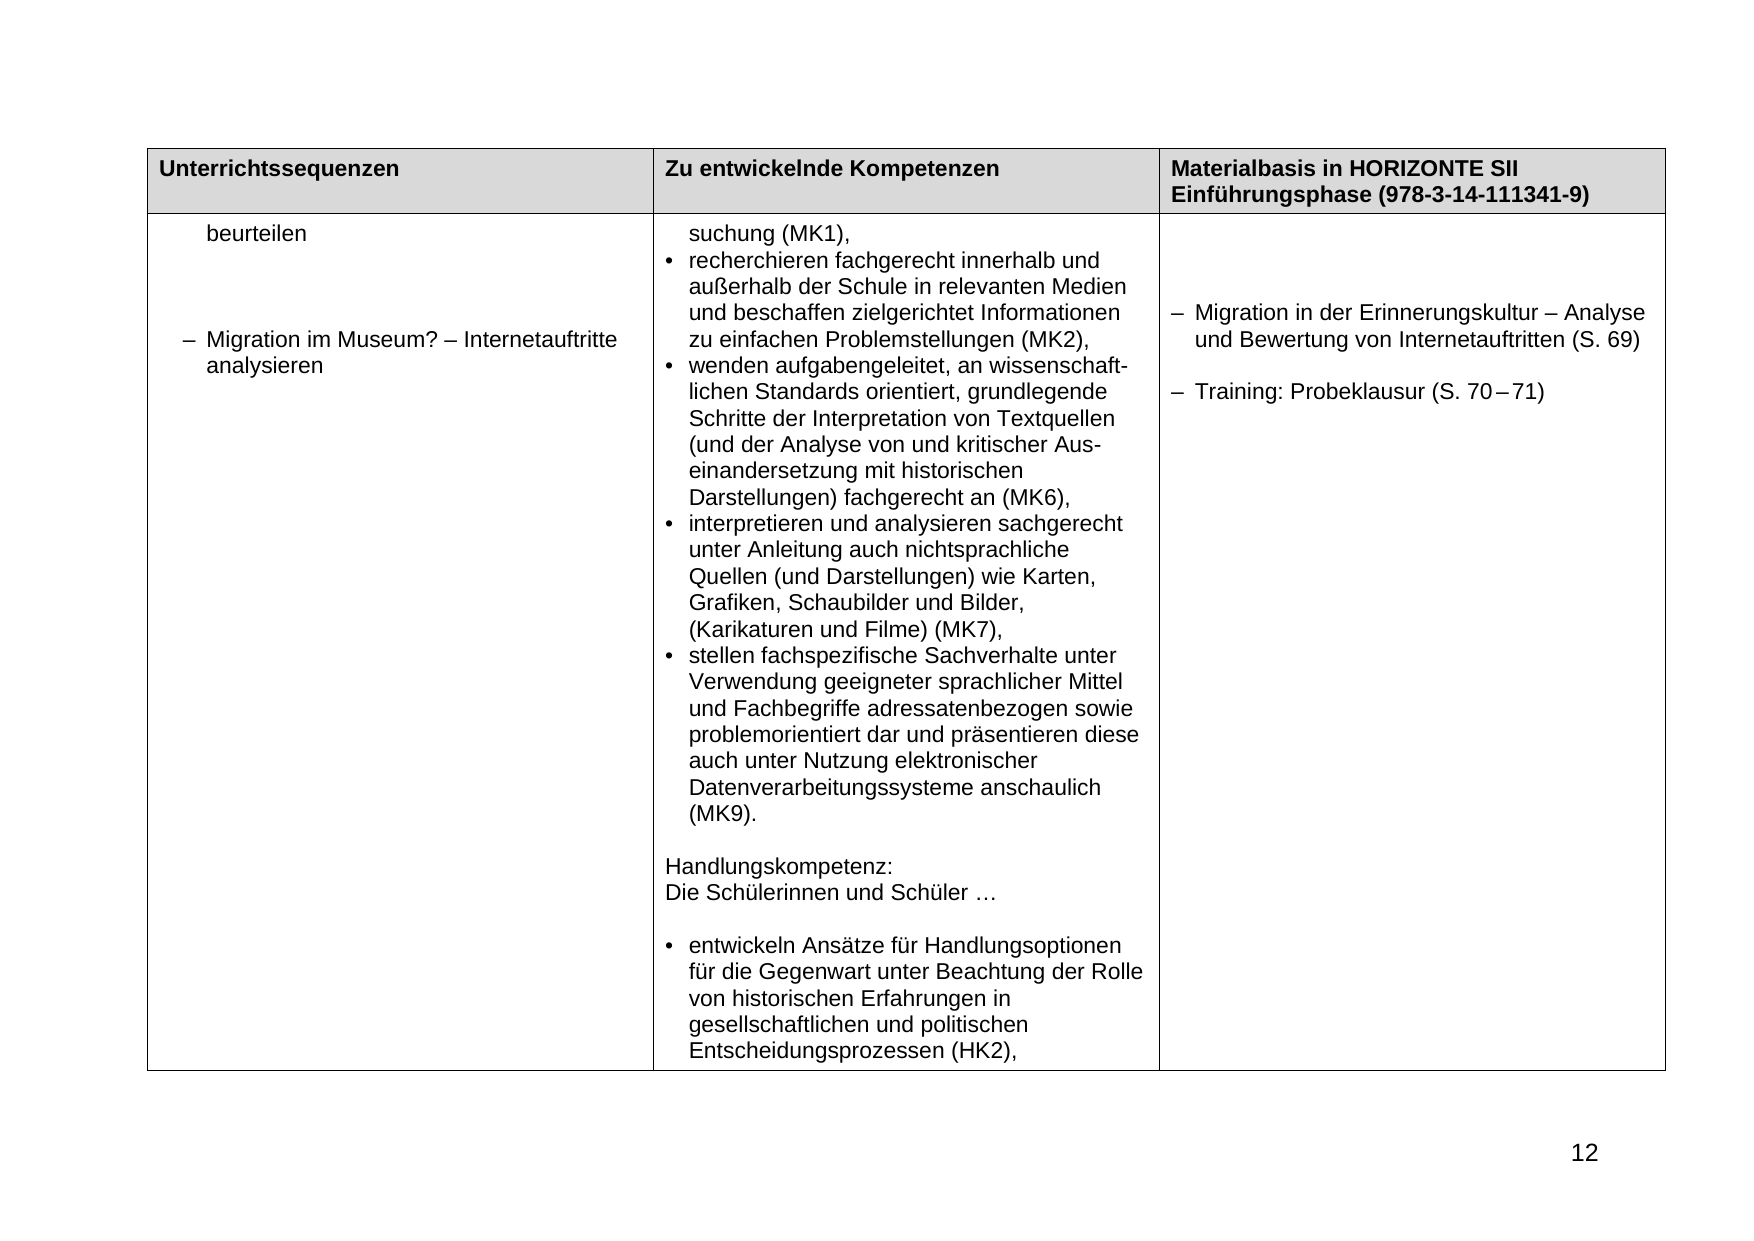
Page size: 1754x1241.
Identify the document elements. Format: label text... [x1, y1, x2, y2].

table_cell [1160, 214, 1665, 1069]
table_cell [148, 214, 653, 1069]
table_header Unterrichtssequenzen [148, 149, 653, 213]
table_header Materialbasis in HORIZONTE SII Einführungsphase (978-3-14-111341-9) [1160, 149, 1665, 213]
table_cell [654, 214, 1159, 1069]
table_header Zu entwickelnde Kompetenzen [654, 149, 1159, 213]
